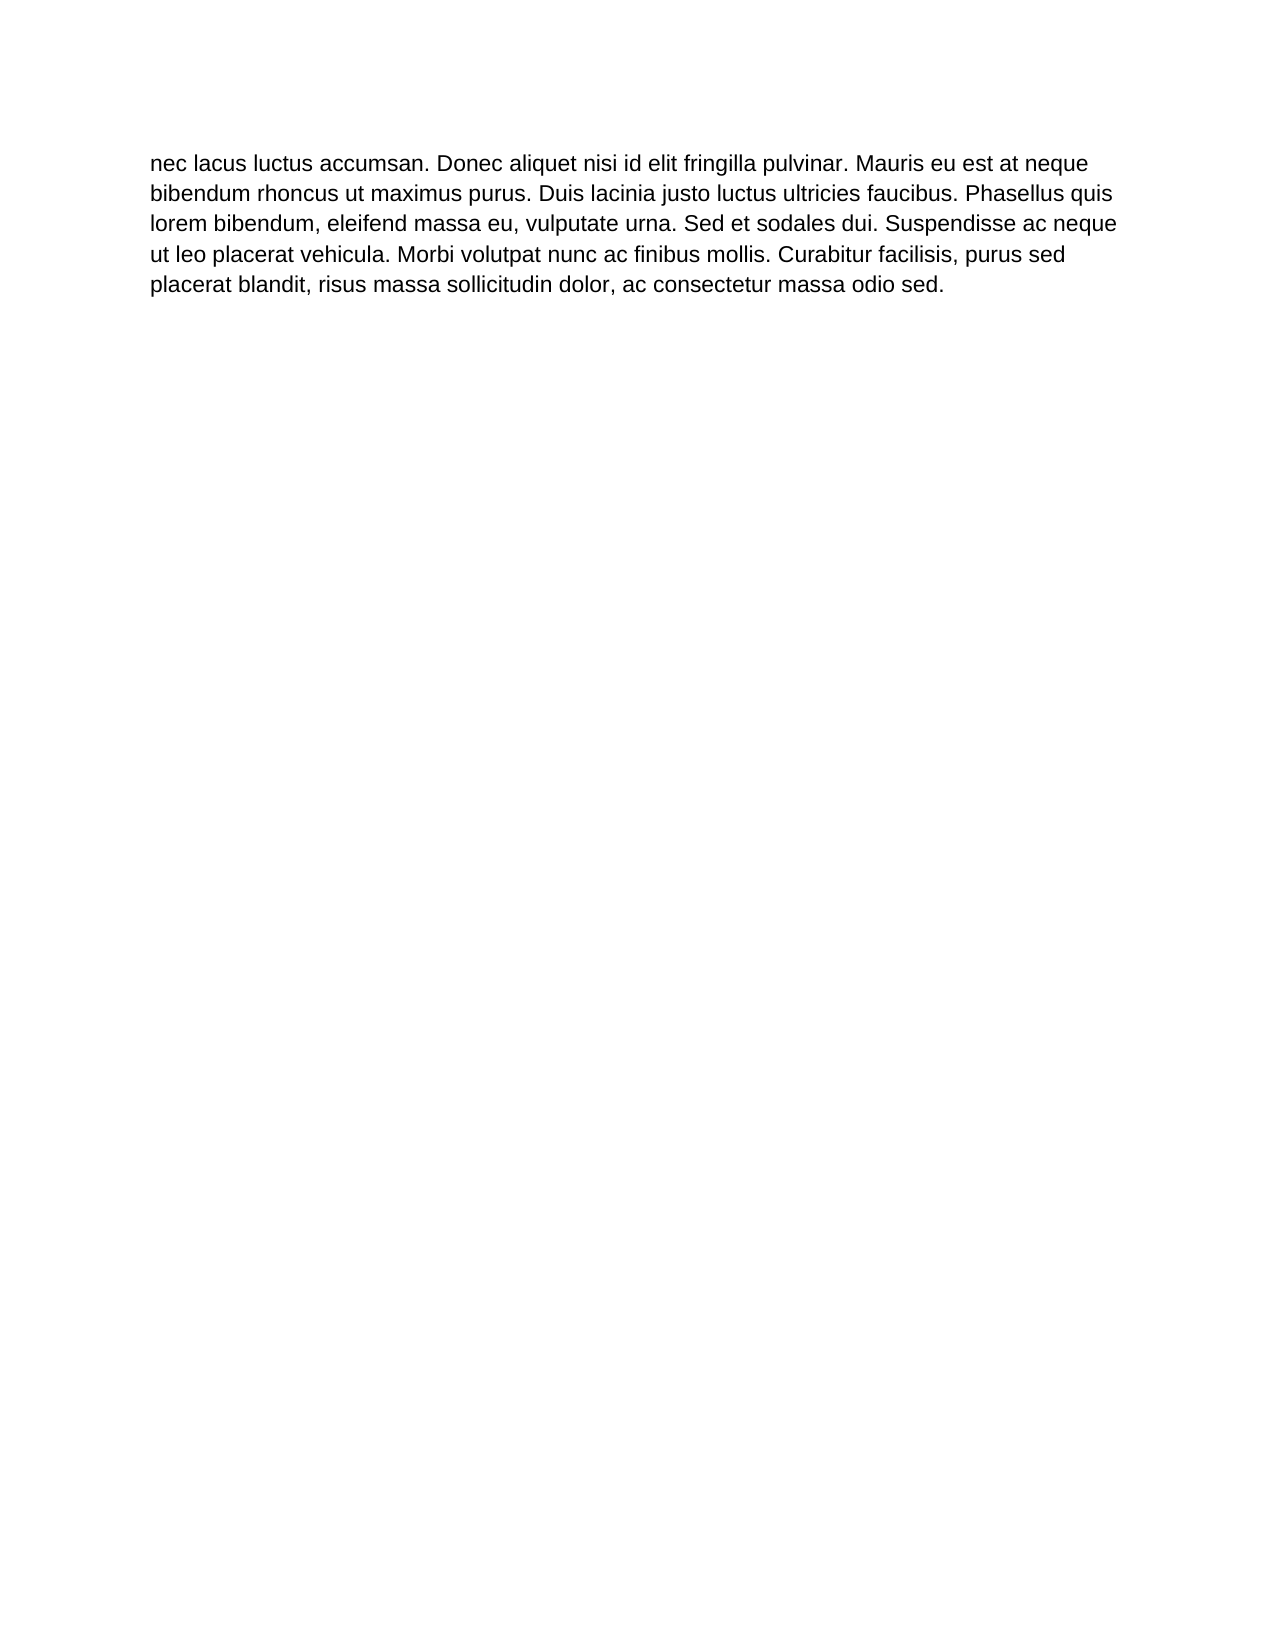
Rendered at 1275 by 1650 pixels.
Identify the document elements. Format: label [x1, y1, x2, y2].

text [150, 150, 1125, 297]
